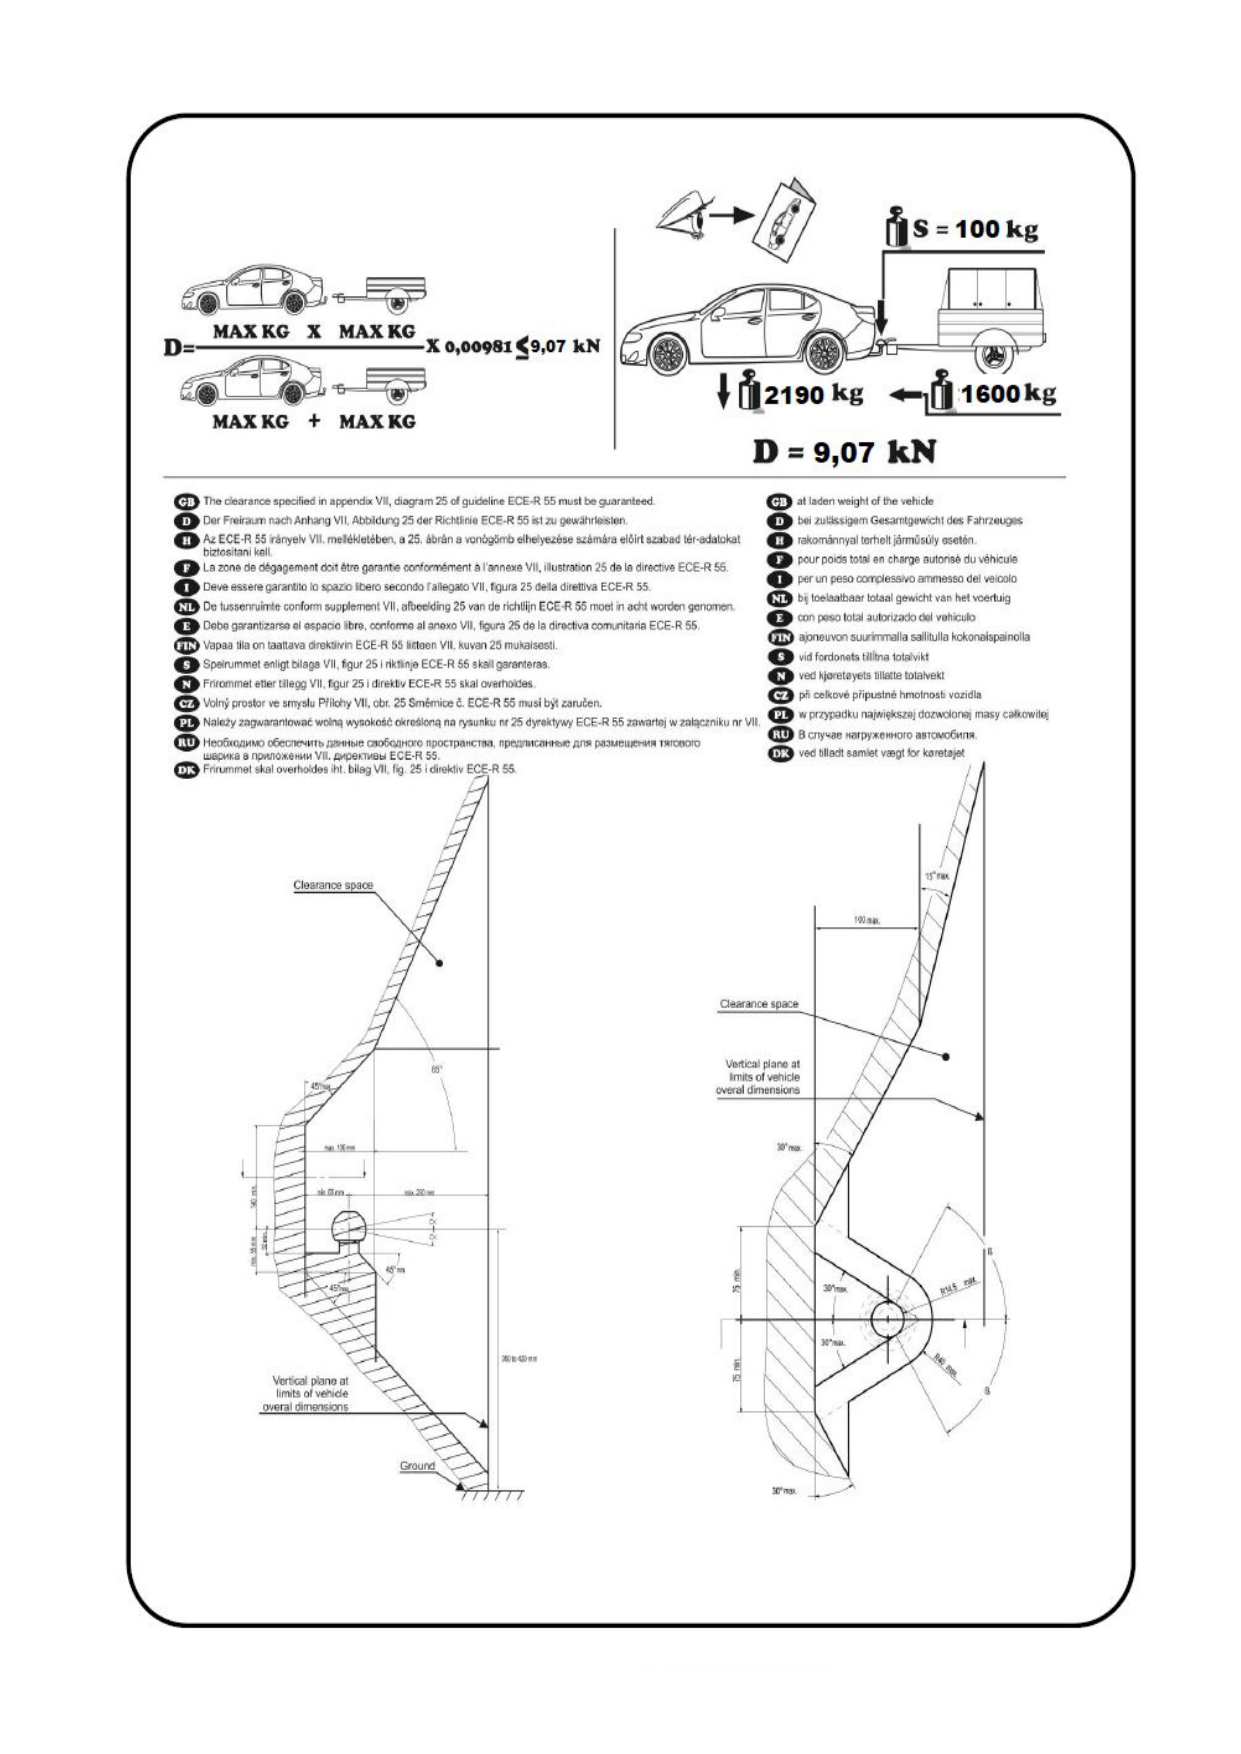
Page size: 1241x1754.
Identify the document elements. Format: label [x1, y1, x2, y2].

picture [59, 59, 1164, 1695]
